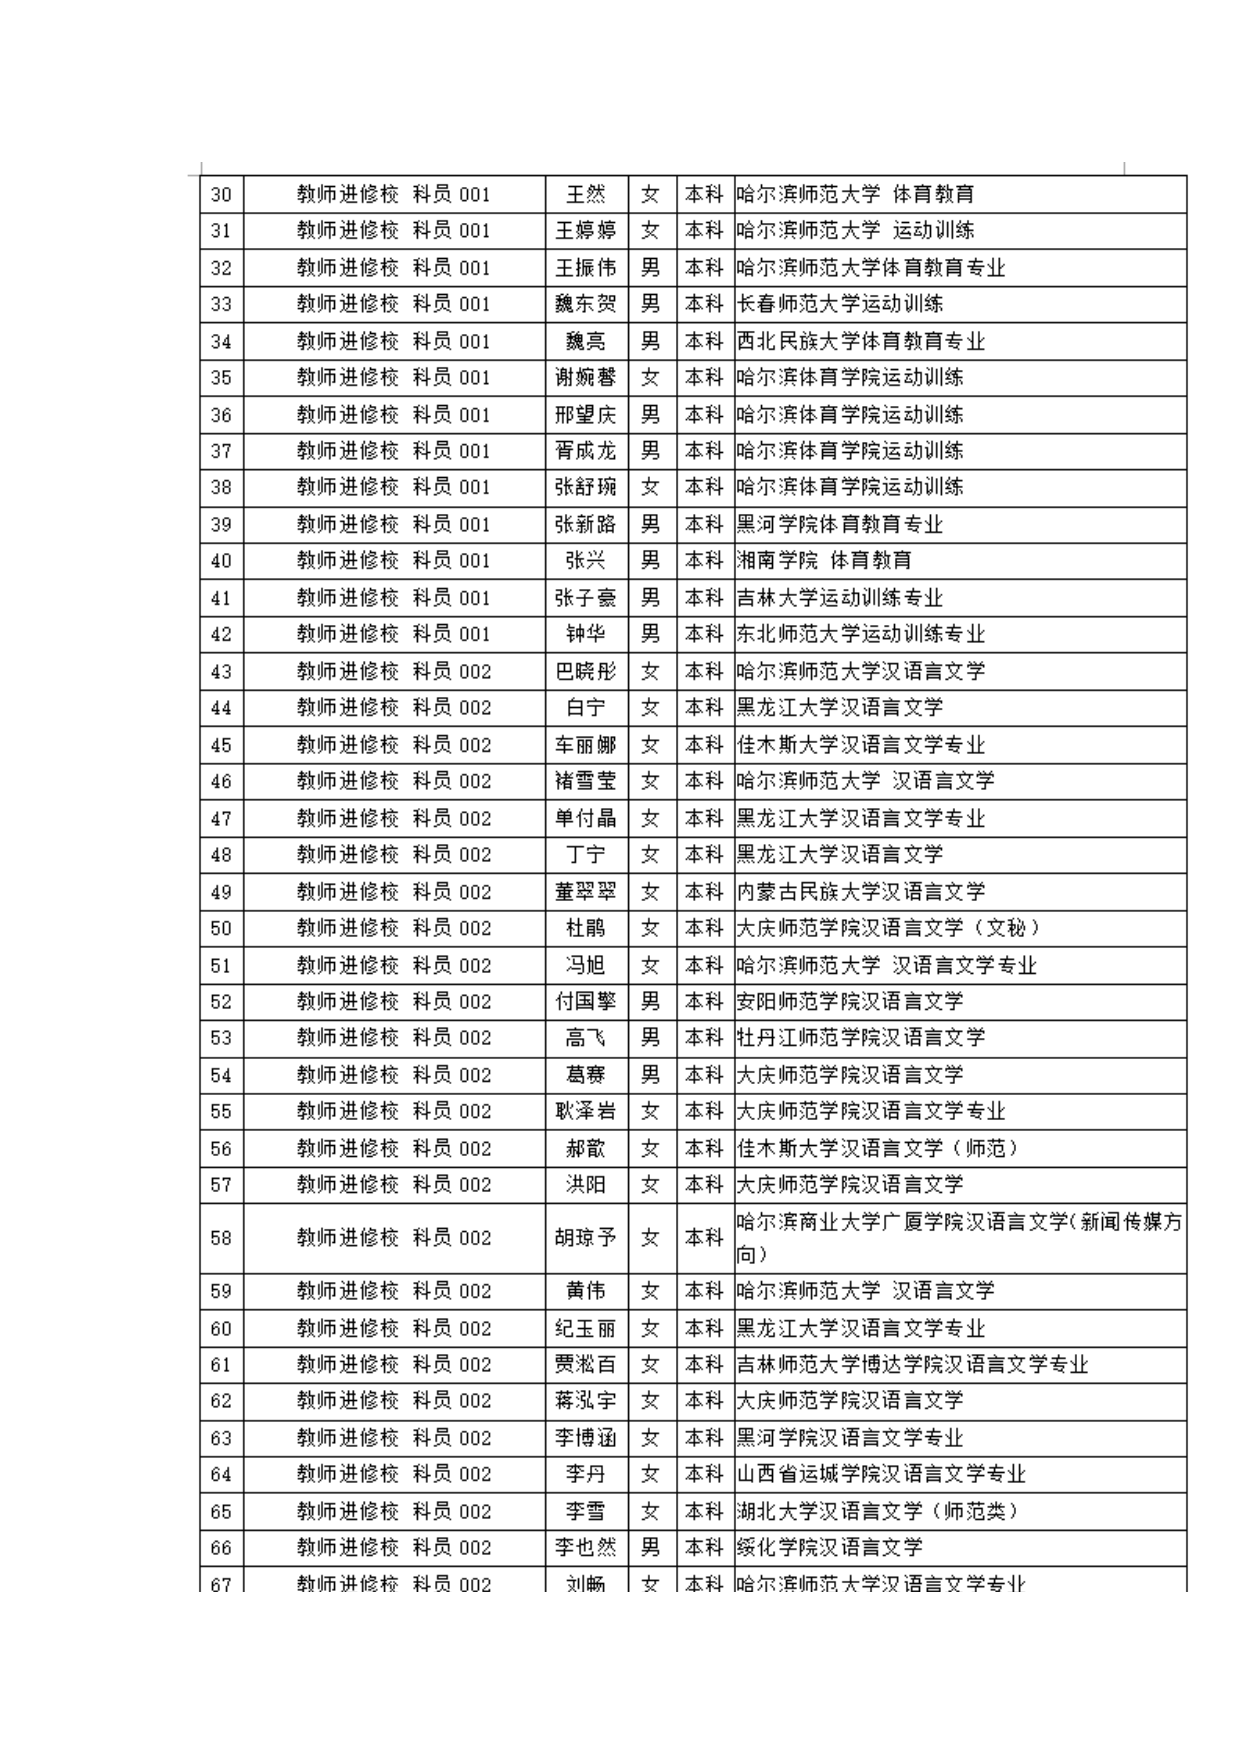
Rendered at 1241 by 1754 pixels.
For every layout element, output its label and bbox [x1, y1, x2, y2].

picture [187, 162, 1199, 1592]
